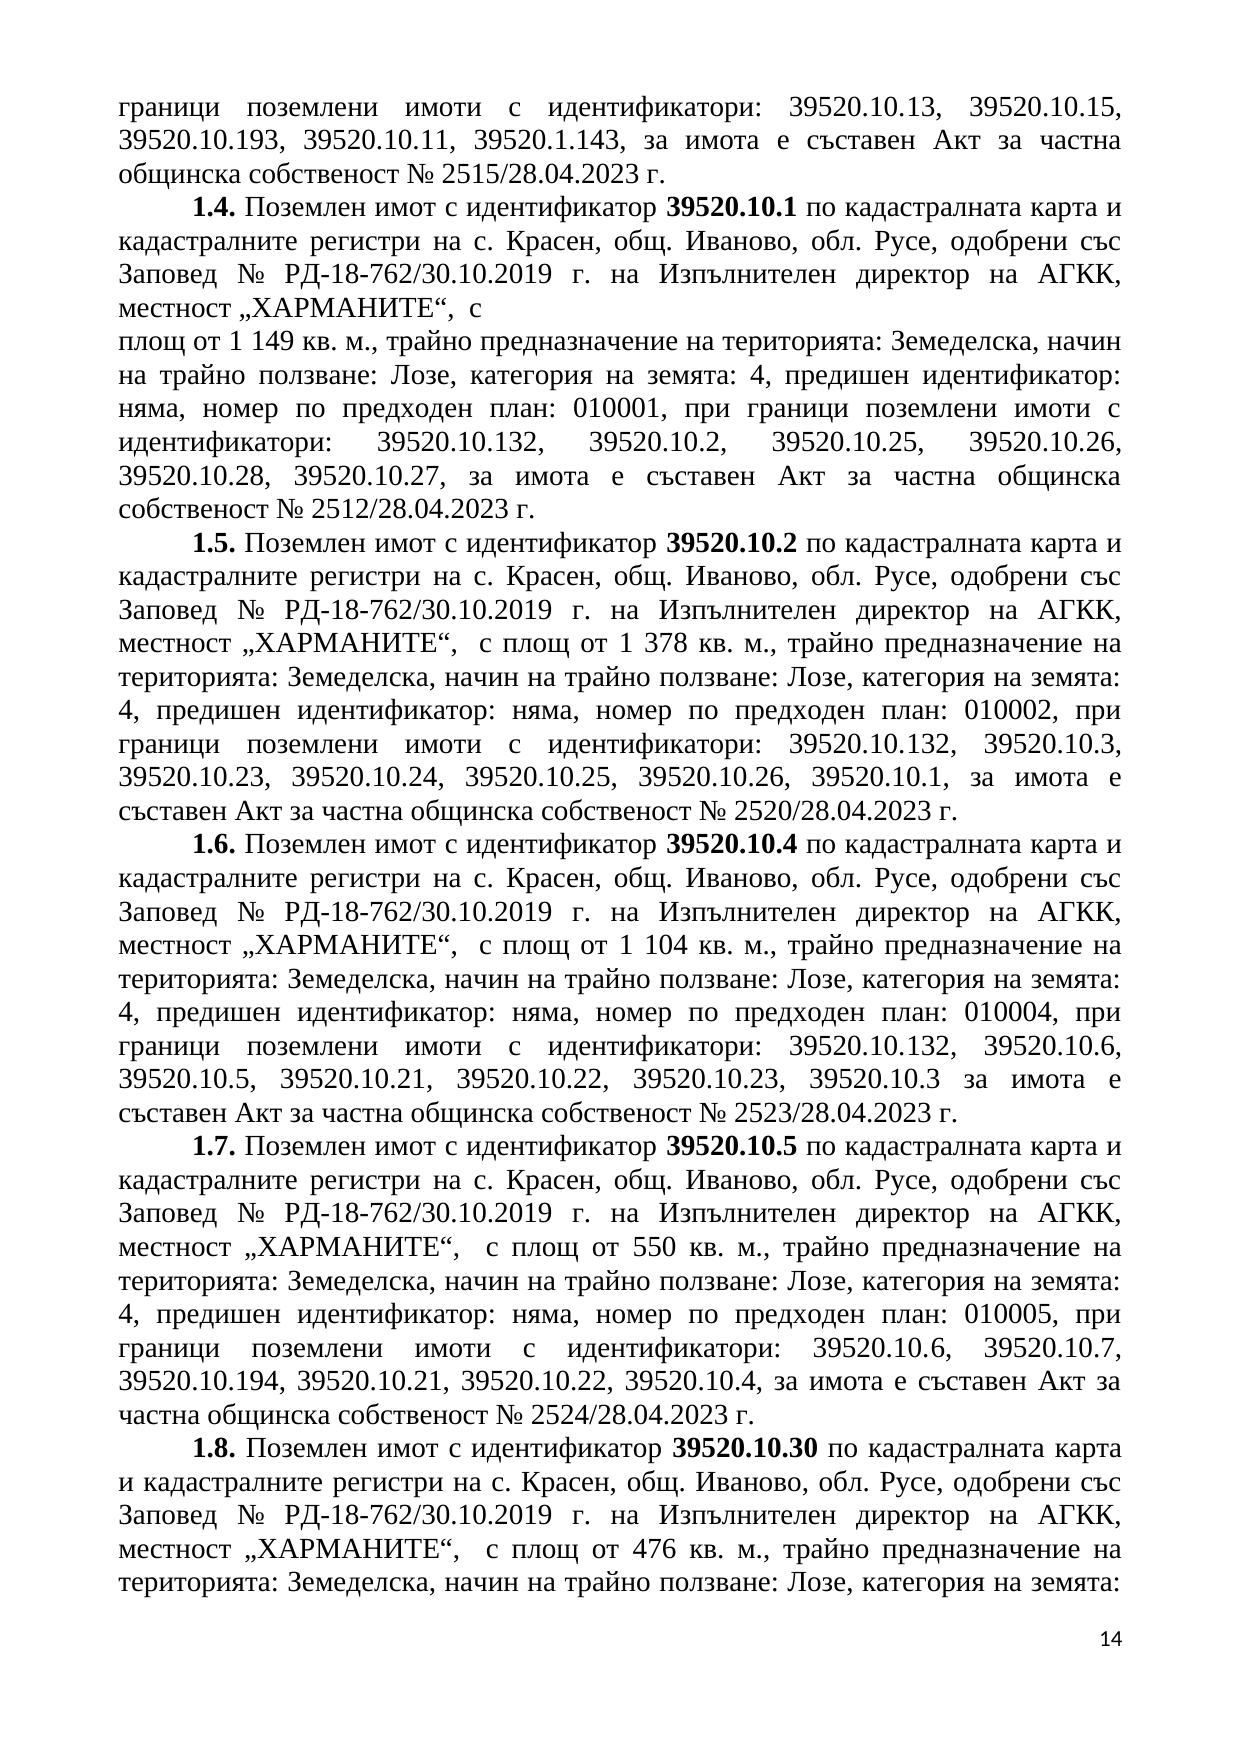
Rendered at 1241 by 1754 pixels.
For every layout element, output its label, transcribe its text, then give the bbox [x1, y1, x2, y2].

text 1.5. Поземлен имот с идентификатор 39520.10.2 по кадастралната карта и кадастралните регистри на с. Красен, общ. Иваново, обл. Русе, одобрени със Заповед № РД-18-762/30.10.2019 г. на Изпълнителен директор на АГКК, местност „ХАРМАНИТЕ“, с площ от 1 378 кв. м., трайно предназначение на територията: Земеделска, начин на трайно ползване: Лозе, категория на земята: 4, предишен идентификатор: няма, номер по предходен план: 010002, при граници поземлени имоти с идентификатори: 39520.10.132, 39520.10.3, 39520.10.23, 39520.10.24, 39520.10.25, 39520.10.26, 39520.10.1, за имота е съставен Акт за частна общинска собственост № 2520/28.04.2023 г. [118, 525, 1122, 827]
text площ от 1 149 кв. м., трайно предназначение на територията: Земеделска, начин на трайно ползване: Лозе, категория на земята: 4, предишен идентификатор: няма, номер по предходен план: 010001, при граници поземлени имоти с идентификатори: 39520.10.132, 39520.10.2, 39520.10.25, 39520.10.26, 39520.10.28, 39520.10.27, за имота е съставен Акт за частна общинска собственост № 2512/28.04.2023 г. [118, 323, 1122, 525]
text 1.6. Поземлен имот с идентификатор 39520.10.4 по кадастралната карта и кадастралните регистри на с. Красен, общ. Иваново, обл. Русе, одобрени със Заповед № РД-18-762/30.10.2019 г. на Изпълнителен директор на АГКК, местност „ХАРМАНИТЕ“, с площ от 1 104 кв. м., трайно предназначение на територията: Земеделска, начин на трайно ползване: Лозе, категория на земята: 4, предишен идентификатор: няма, номер по предходен план: 010004, при граници поземлени имоти с идентификатори: 39520.10.132, 39520.10.6, 39520.10.5, 39520.10.21, 39520.10.22, 39520.10.23, 39520.10.3 за имота е съставен Акт за частна общинска собственост № 2523/28.04.2023 г. [118, 827, 1122, 1128]
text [118, 1430, 1122, 1598]
text 1.4. Поземлен имот с идентификатор 39520.10.1 по кадастралната карта и кадастралните регистри на с. Красен, общ. Иваново, обл. Русе, одобрени със Заповед № РД-18-762/30.10.2019 г. на Изпълнителен директор на АГКК, местност „ХАРМАНИТЕ“, с [118, 189, 1122, 323]
text 1.7. Поземлен имот с идентификатор 39520.10.5 по кадастралната карта и кадастралните регистри на с. Красен, общ. Иваново, обл. Русе, одобрени със Заповед № РД-18-762/30.10.2019 г. на Изпълнителен директор на АГКК, местност „ХАРМАНИТЕ“, с площ от 550 кв. м., трайно предназначение на територията: Земеделска, начин на трайно ползване: Лозе, категория на земята: 4, предишен идентификатор: няма, номер по предходен план: 010005, при граници поземлени имоти с идентификатори: 39520.10.6, 39520.10.7, 39520.10.194, 39520.10.21, 39520.10.22, 39520.10.4, за имота е съставен Акт за частна общинска собственост № 2524/28.04.2023 г. [118, 1128, 1122, 1430]
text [118, 89, 1122, 189]
